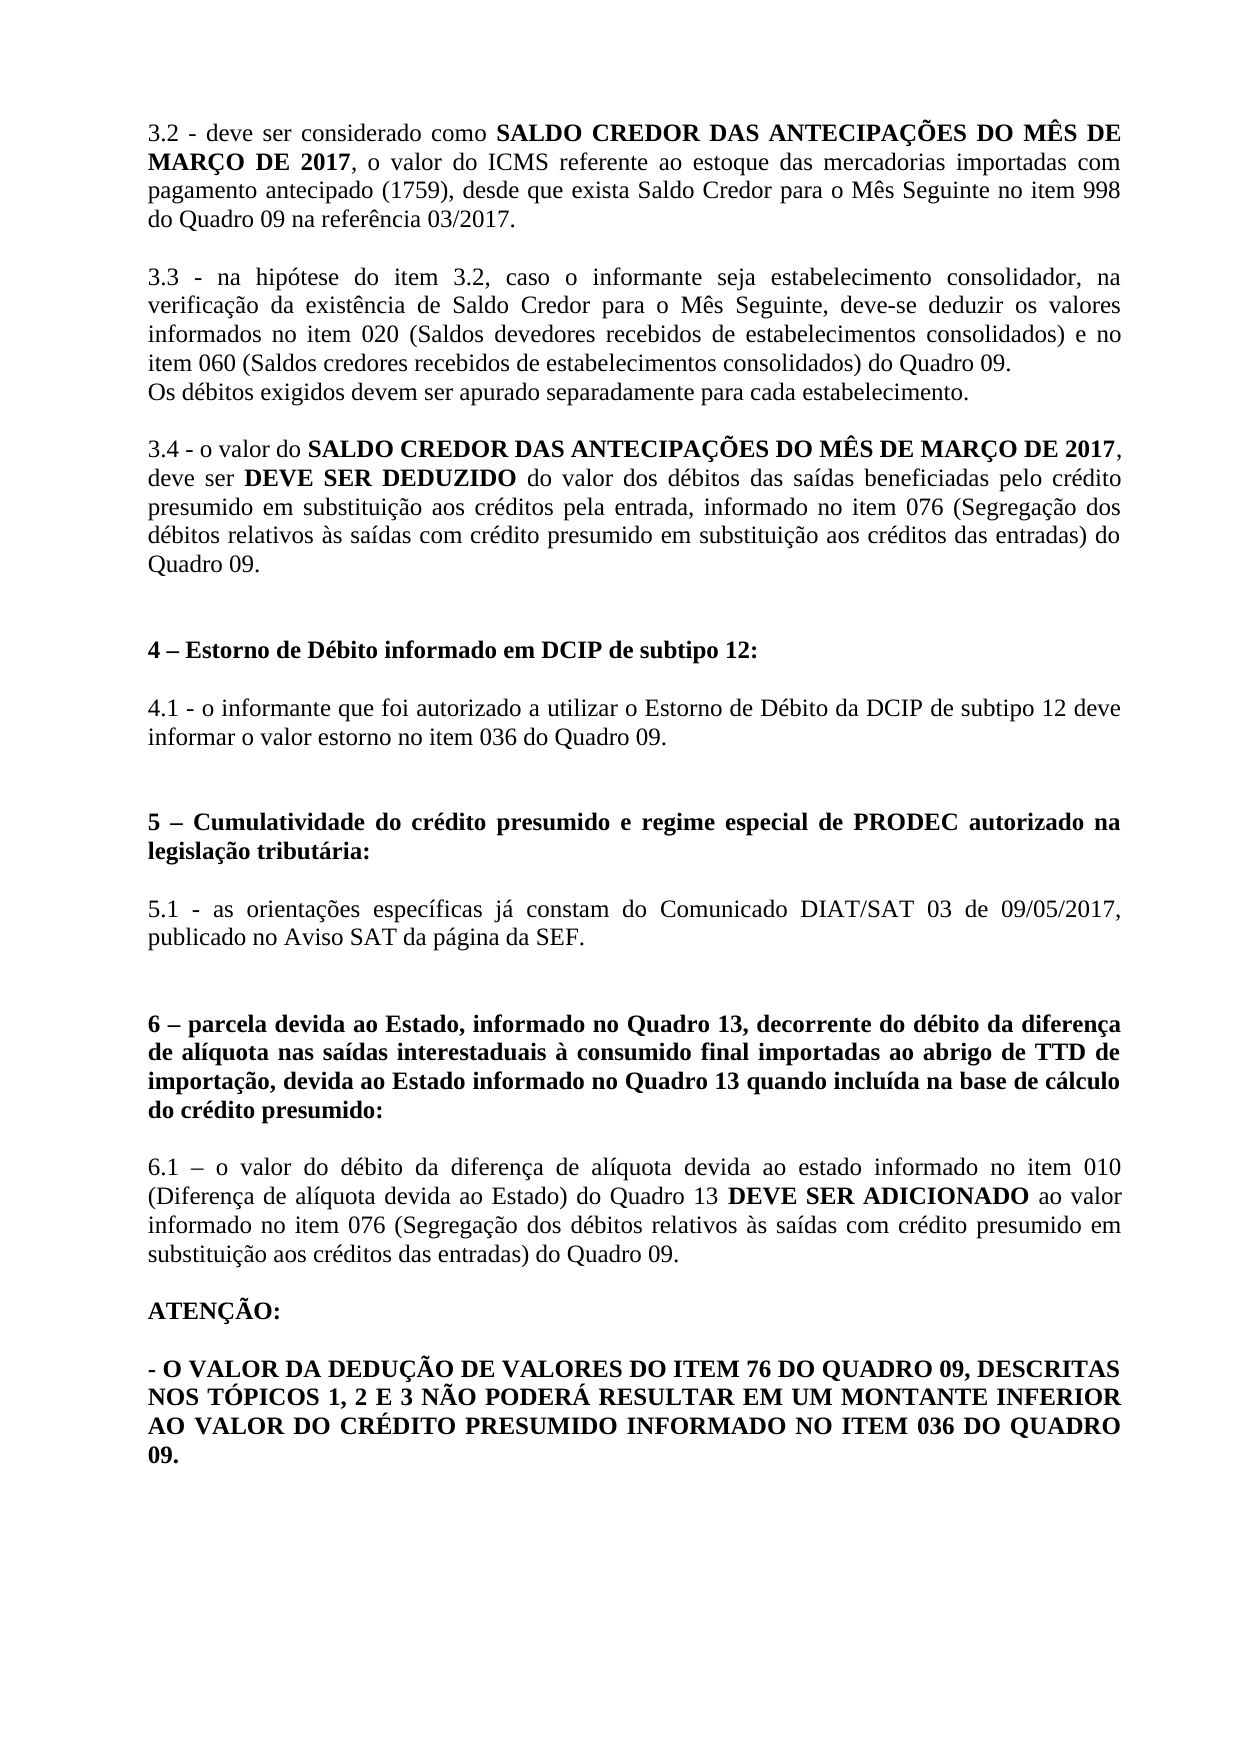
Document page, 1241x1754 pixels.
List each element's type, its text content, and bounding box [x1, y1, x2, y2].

text 3.4 - o valor do SALDO CREDOR DAS ANTECIPAÇÕES DO MÊS DE MARÇO DE 2017, deve ser DEVE SER DEDUZIDO do valor dos débitos das saídas beneficiadas pelo crédito presumido em substituição aos créditos pela entrada, informado no item 076 (Segregação dos débitos relativos às saídas com crédito presumido em substituição aos créditos das entradas) do Quadro 09. [148, 434, 1122, 578]
text 5 – Cumulatividade do crédito presumido e regime especial de PRODEC autorizado na legislação tributária: [148, 807, 1122, 865]
text 3.3 - na hipótese do item 3.2, caso o informante seja estabelecimento consolidador, na verificação da existência de Saldo Credor para o Mês Seguinte, deve-se deduzir os valores informados no item 020 (Saldos devedores recebidos de estabelecimentos consolidados) e no item 060 (Saldos credores recebidos de estabelecimentos consolidados) do Quadro 09. [148, 262, 1122, 377]
text Os débitos exigidos devem ser apurado separadamente para cada estabelecimento. [148, 377, 1122, 406]
text 4 – Estorno de Débito informado em DCIP de subtipo 12: [148, 636, 1122, 664]
text 3.2 - deve ser considerado como SALDO CREDOR DAS ANTECIPAÇÕES DO MÊS DE MARÇO DE 2017, o valor do ICMS referente ao estoque das mercadorias importadas com pagamento antecipado (1759), desde que exista Saldo Credor para o Mês Seguinte no item 998 do Quadro 09 na referência 03/2017. [148, 118, 1122, 233]
text 5.1 - as orientações específicas já constam do Comunicado DIAT/SAT 03 de 09/05/2017, publicado no Aviso SAT da página da SEF. [148, 894, 1122, 951]
text 4.1 - o informante que foi autorizado a utilizar o Estorno de Débito da DCIP de subtipo 12 deve informar o valor estorno no item 036 do Quadro 09. [148, 693, 1122, 751]
text ATENÇÃO: [148, 1296, 1122, 1325]
text 6.1 – o valor do débito da diferença de alíquota devida ao estado informado no item 010 (Diferença de alíquota devida ao Estado) do Quadro 13 DEVE SER ADICIONADO ao valor informado no item 076 (Segregação dos débitos relativos às saídas com crédito presumido em substituição aos créditos das entradas) do Quadro 09. [148, 1152, 1122, 1267]
text 6 – parcela devida ao Estado, informado no Quadro 13, decorrente do débito da diferença de alíquota nas saídas interestaduais à consumido final importadas ao abrigo de TTD de importação, devida ao Estado informado no Quadro 13 quando incluída na base de cálculo do crédito presumido: [148, 1009, 1122, 1124]
text - O VALOR DA DEDUÇÃO DE VALORES DO ITEM 76 DO QUADRO 09, DESCRITAS NOS TÓPICOS 1, 2 E 3 NÃO PODERÁ RESULTAR EM UM MONTANTE INFERIOR AO VALOR DO CRÉDITO PRESUMIDO INFORMADO NO ITEM 036 DO QUADRO 09. [148, 1354, 1122, 1469]
